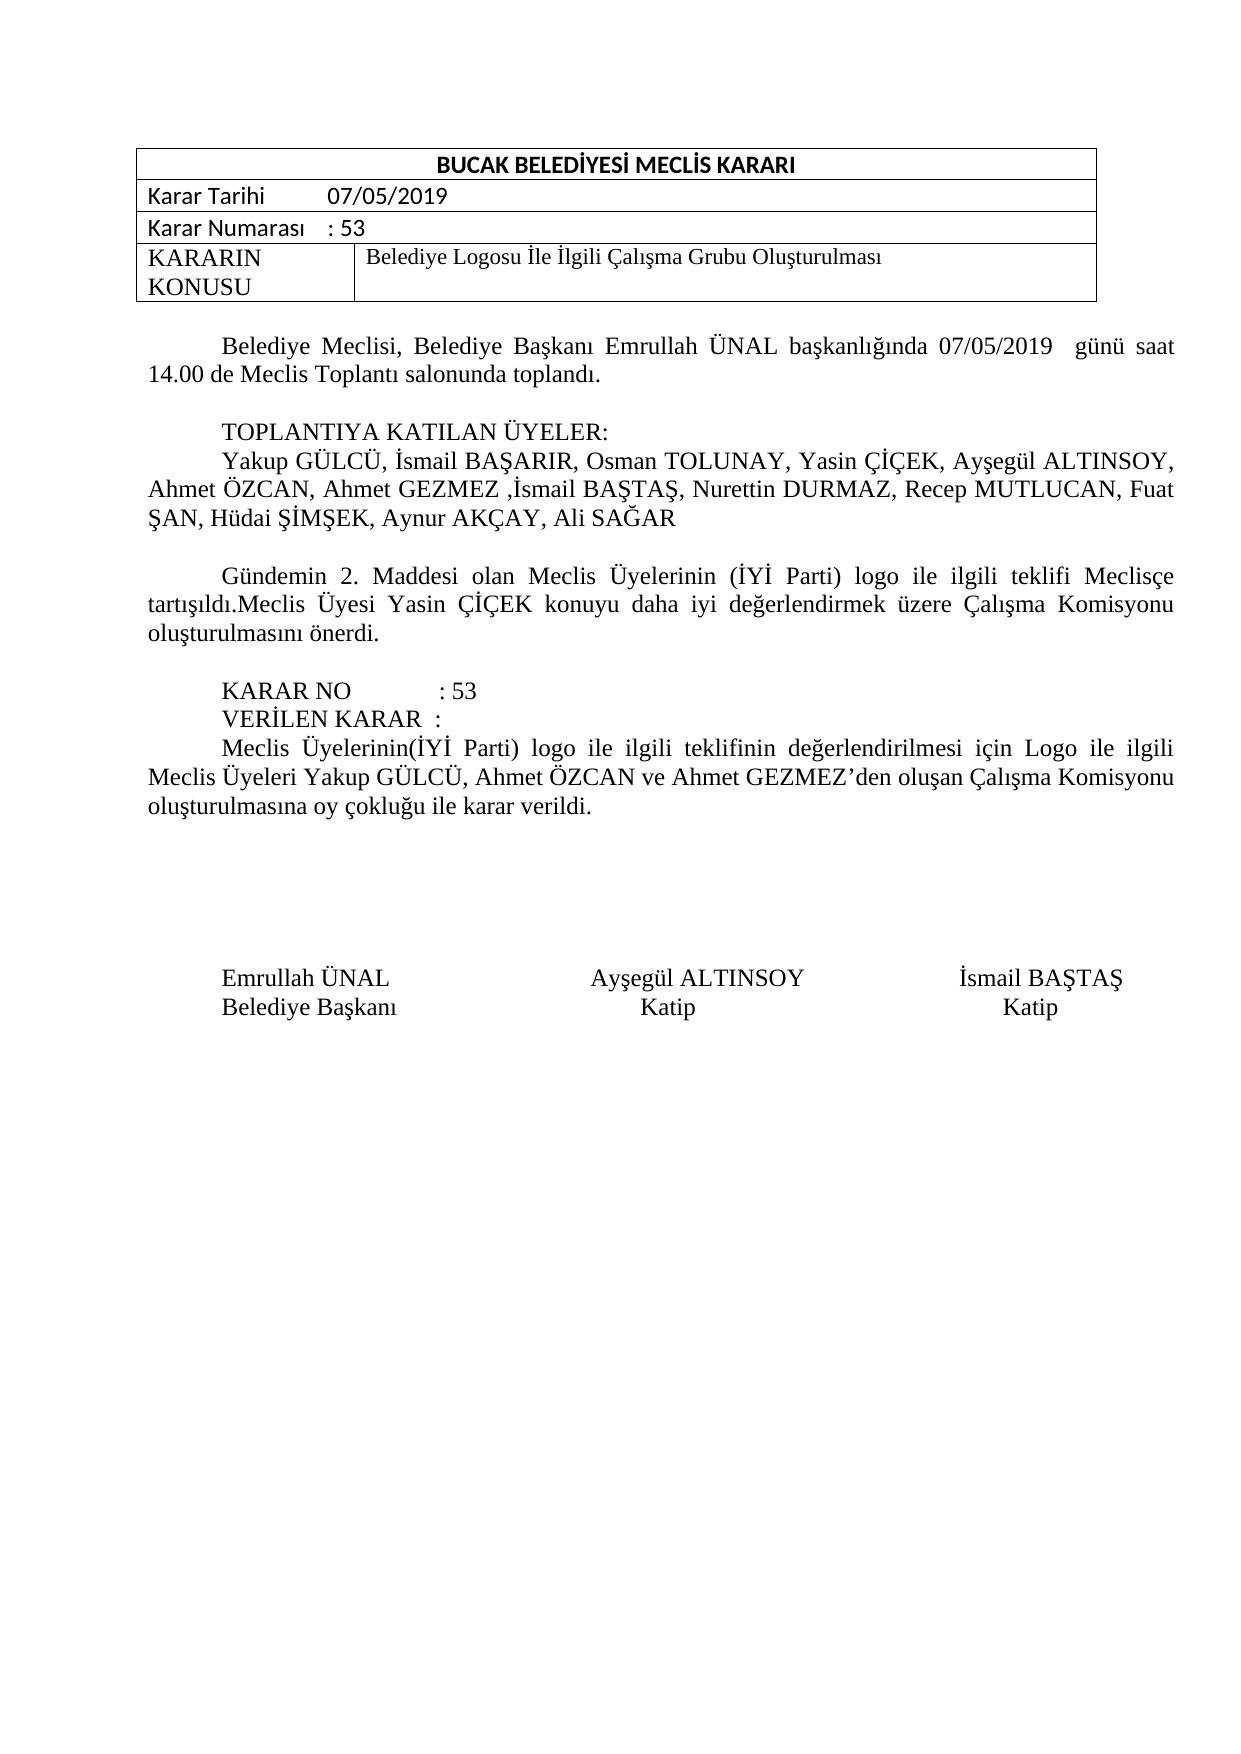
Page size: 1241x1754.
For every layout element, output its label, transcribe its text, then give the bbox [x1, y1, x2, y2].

text Yakup GÜLCÜ, İsmail BAŞARIR, Osman TOLUNAY, Yasin ÇİÇEK, Ayşegül ALTINSOY, Ahmet ÖZCAN, Ahmet GEZMEZ ,İsmail BAŞTAŞ, Nurettin DURMAZ, Recep MUTLUCAN, Fuat ŞAN, Hüdai ŞİMŞEK, Aynur AKÇAY, Ali SAĞAR [148, 446, 1175, 532]
table_cell Karar Numarası : 53 [137, 212, 1096, 242]
text KARAR NO : 53 [148, 676, 1175, 704]
text Belediye Başkanı Katip Katip [148, 992, 1175, 1021]
text VERİLEN KARAR : [148, 704, 1175, 733]
text Meclis Üyelerinin(İYİ Parti) logo ile ilgili teklifinin değerlendirilmesi için Logo ile ilgili Meclis Üyeleri Yakup GÜLCÜ, Ahmet ÖZCAN ve Ahmet GEZMEZ’den oluşan Çalışma Komisyonu oluşturulmasına oy çokluğu ile karar verildi. [148, 733, 1175, 819]
text Belediye Meclisi, Belediye Başkanı Emrullah ÜNAL başkanlığında 07/05/2019 günü saat 14.00 de Meclis Toplantı salonunda toplandı. [148, 331, 1175, 388]
table_header BUCAK BELEDİYESİ MECLİS KARARI [137, 149, 1096, 179]
table_cell KARARIN KONUSU [137, 244, 354, 301]
text TOPLANTIYA KATILAN ÜYELER: [148, 417, 1175, 446]
text Gündemin 2. Maddesi olan Meclis Üyelerinin (İYİ Parti) logo ile ilgili teklifi Meclisçe tartışıldı.Meclis Üyesi Yasin ÇİÇEK konuyu daha iyi değerlendirmek üzere Çalışma Komisyonu oluşturulmasını önerdi. [148, 561, 1175, 647]
table_cell Belediye Logosu İle İlgili Çalışma Grubu Oluşturulması [355, 244, 1096, 301]
table_cell Karar Tarihi 07/05/2019 [137, 180, 1096, 211]
text Emrullah ÜNAL Ayşegül ALTINSOY İsmail BAŞTAŞ [148, 963, 1175, 992]
